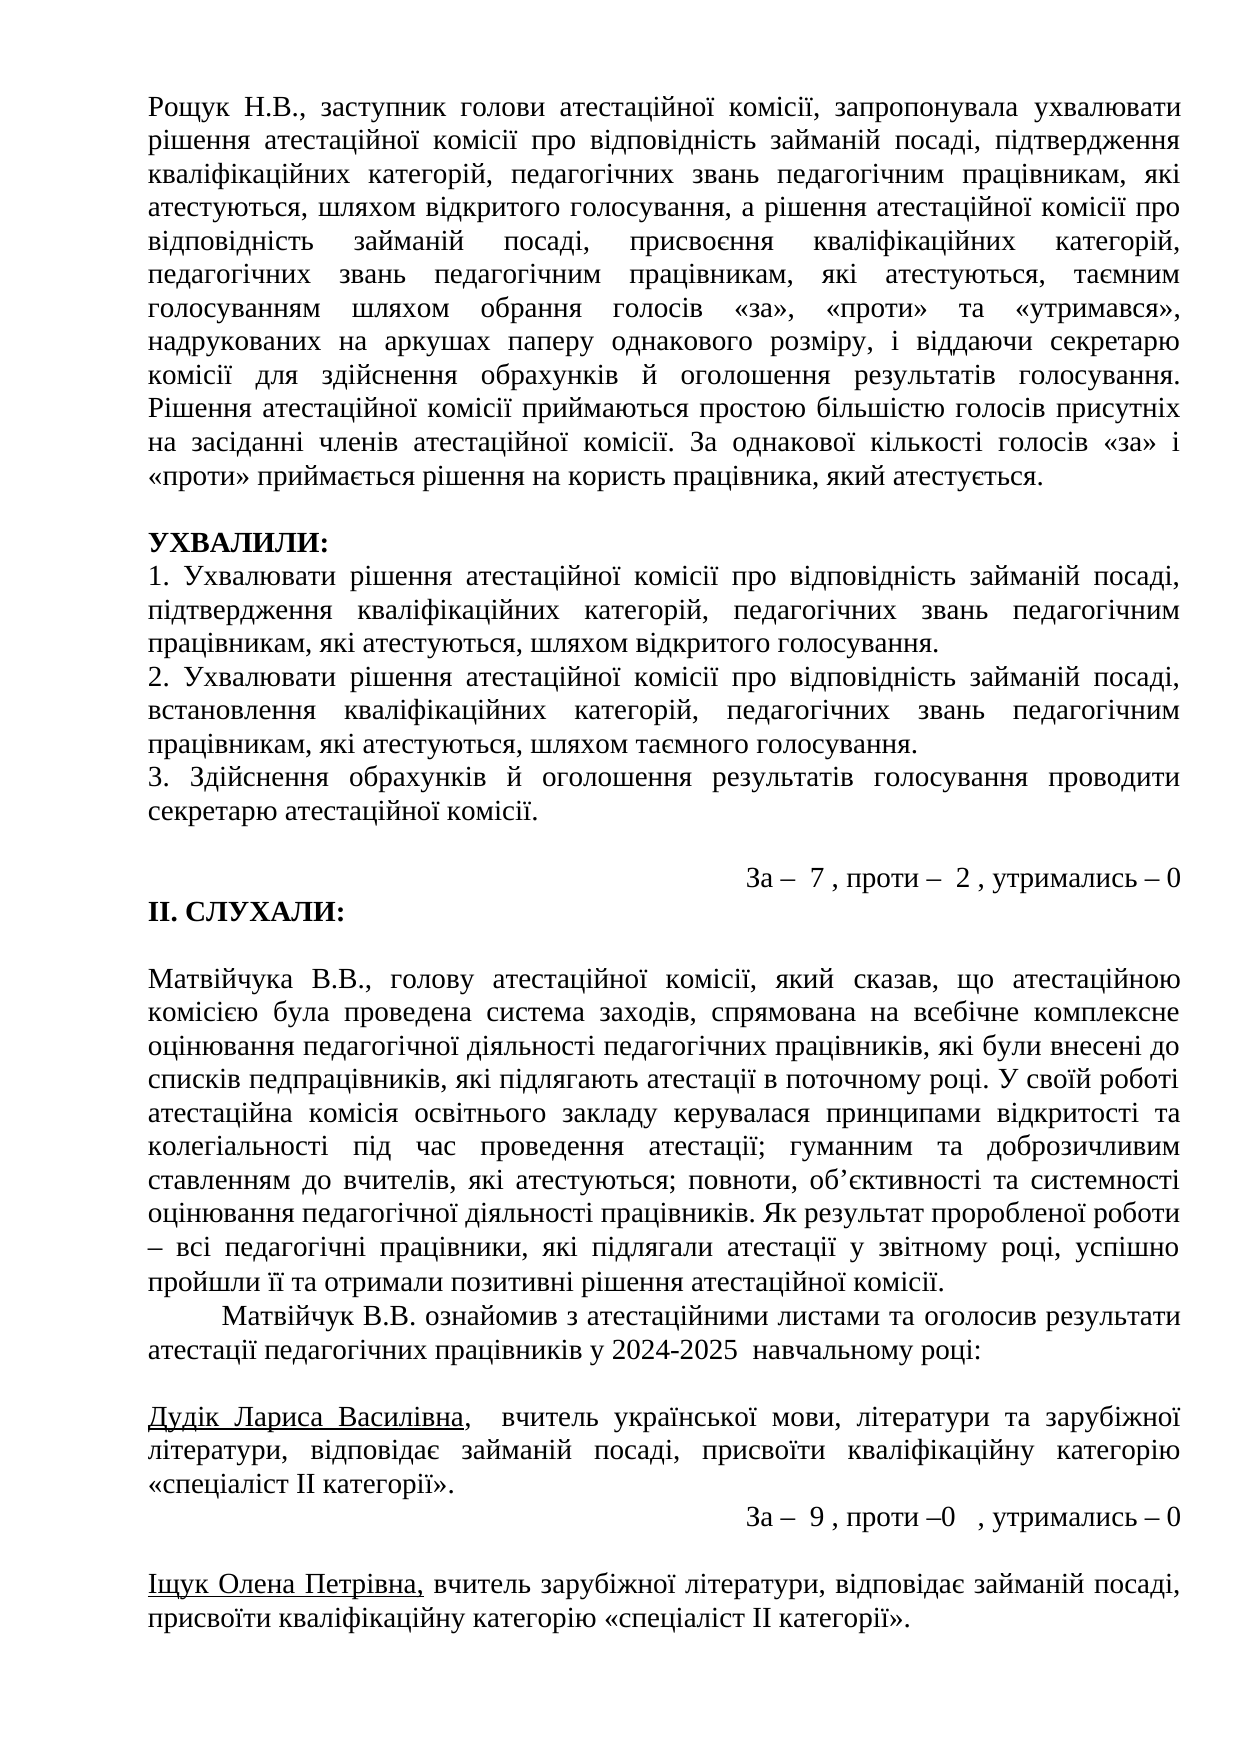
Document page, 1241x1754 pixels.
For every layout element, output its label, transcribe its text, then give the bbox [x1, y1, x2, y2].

text ІІ. СЛУХАЛИ: [148, 894, 1181, 927]
text Матвійчук В.В. ознайомив з атестаційними листами та оголосив результати атестації педагогічних працівників у 2024-2025 навчальному році: [148, 1298, 1181, 1365]
text Матвійчука В.В., голову атестаційної комісії, який сказав, що атестаційною комісією була проведена система заходів, спрямована на всебічне комплексне оцінювання педагогічної діяльності педагогічних працівників, які були внесені до списків педпрацівників, які підлягають атестації в поточному році. У своїй роботі атестаційна комісія освітнього закладу керувалася принципами відкритості та колегіальності під час проведення атестації; гуманним та доброзичливим ставленням до вчителів, які атестуються; повноти, об’єктивності та системності оцінювання педагогічної діяльності працівників. Як результат проробленої роботи – всі педагогічні працівники, які підлягали атестації у звітному році, успішно пройшли її та отримали позитивні рішення атестаційної комісії. [148, 961, 1181, 1298]
text 2. Ухвалювати рішення атестаційної комісії про відповідність займаній посаді, встановлення кваліфікаційних категорій, педагогічних звань педагогічним працівникам, які атестуються, шляхом таємного голосування. [148, 659, 1181, 759]
text За – 9 , проти –0 , утримались – 0 [148, 1499, 1181, 1533]
text УХВАЛИЛИ: [148, 525, 1181, 558]
text Рощук Н.В., заступник голови атестаційної комісії, запропонувала ухвалювати рішення атестаційної комісії про відповідність займаній посаді, підтвердження кваліфікаційних категорій, педагогічних звань педагогічним працівникам, які атестуються, шляхом відкритого голосування, а рішення атестаційної комісії про відповідність займаній посаді, присвоєння кваліфікаційних категорій, педагогічних звань педагогічним працівникам, які атестуються, таємним голосуванням шляхом обрання голосів «за», «проти» та «утримався», надрукованих на аркушах паперу однакового розміру, і віддаючи секретарю комісії для здійснення обрахунків й оголошення результатів голосування. Рішення атестаційної комісії приймаються простою більшістю голосів присутніх на засіданні членів атестаційної комісії. За однакової кількості голосів «за» і «проти» приймається рішення на користь працівника, який атестується. [148, 89, 1181, 491]
text Іщук Олена Петрівна, вчитель зарубіжної літератури, відповідає займаній посаді, присвоїти кваліфікаційну категорію «спеціаліст ІІ категорії». [148, 1567, 1181, 1634]
text Дудік Лариса Василівна, вчитель української мови, літератури та зарубіжної літератури, відповідає займаній посаді, присвоїти кваліфікаційну категорію «спеціаліст ІІ категорії». [148, 1399, 1181, 1499]
text 1. Ухвалювати рішення атестаційної комісії про відповідність займаній посаді, підтвердження кваліфікаційних категорій, педагогічних звань педагогічним працівникам, які атестуються, шляхом відкритого голосування. [148, 558, 1181, 659]
text 3. Здійснення обрахунків й оголошення результатів голосування проводити секретарю атестаційної комісії. [148, 759, 1181, 827]
text За – 7 , проти – 2 , утримались – 0 [148, 860, 1181, 894]
